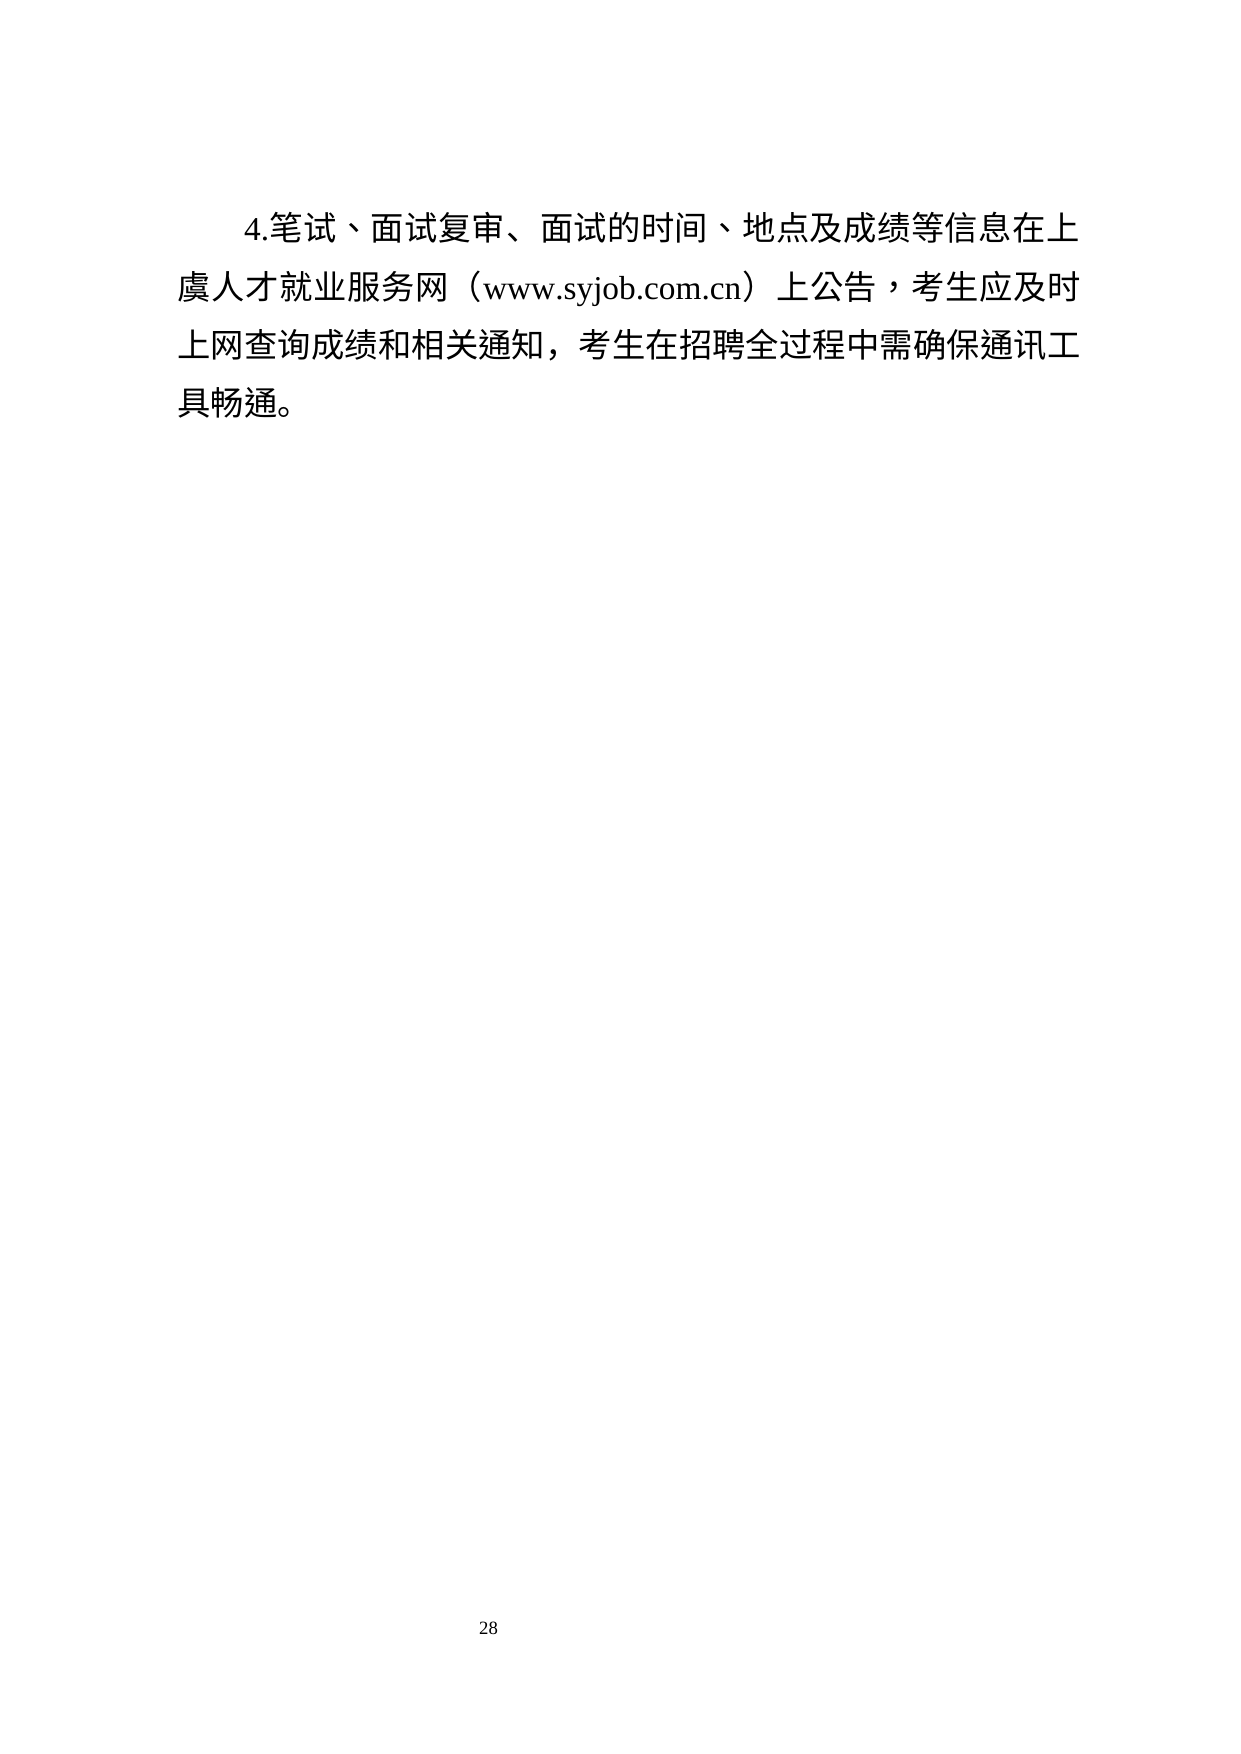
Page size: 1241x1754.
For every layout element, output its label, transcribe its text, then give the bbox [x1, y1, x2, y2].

text 4.笔试、面试复审、面试的时间、地点及成绩等信息在上虞人才就业服务网（www.syjob.com.cn）上公告，考生应及时上网查询成绩和相关通知，考生在招聘全过程中需确保通讯工具畅通。 [177, 194, 1081, 427]
